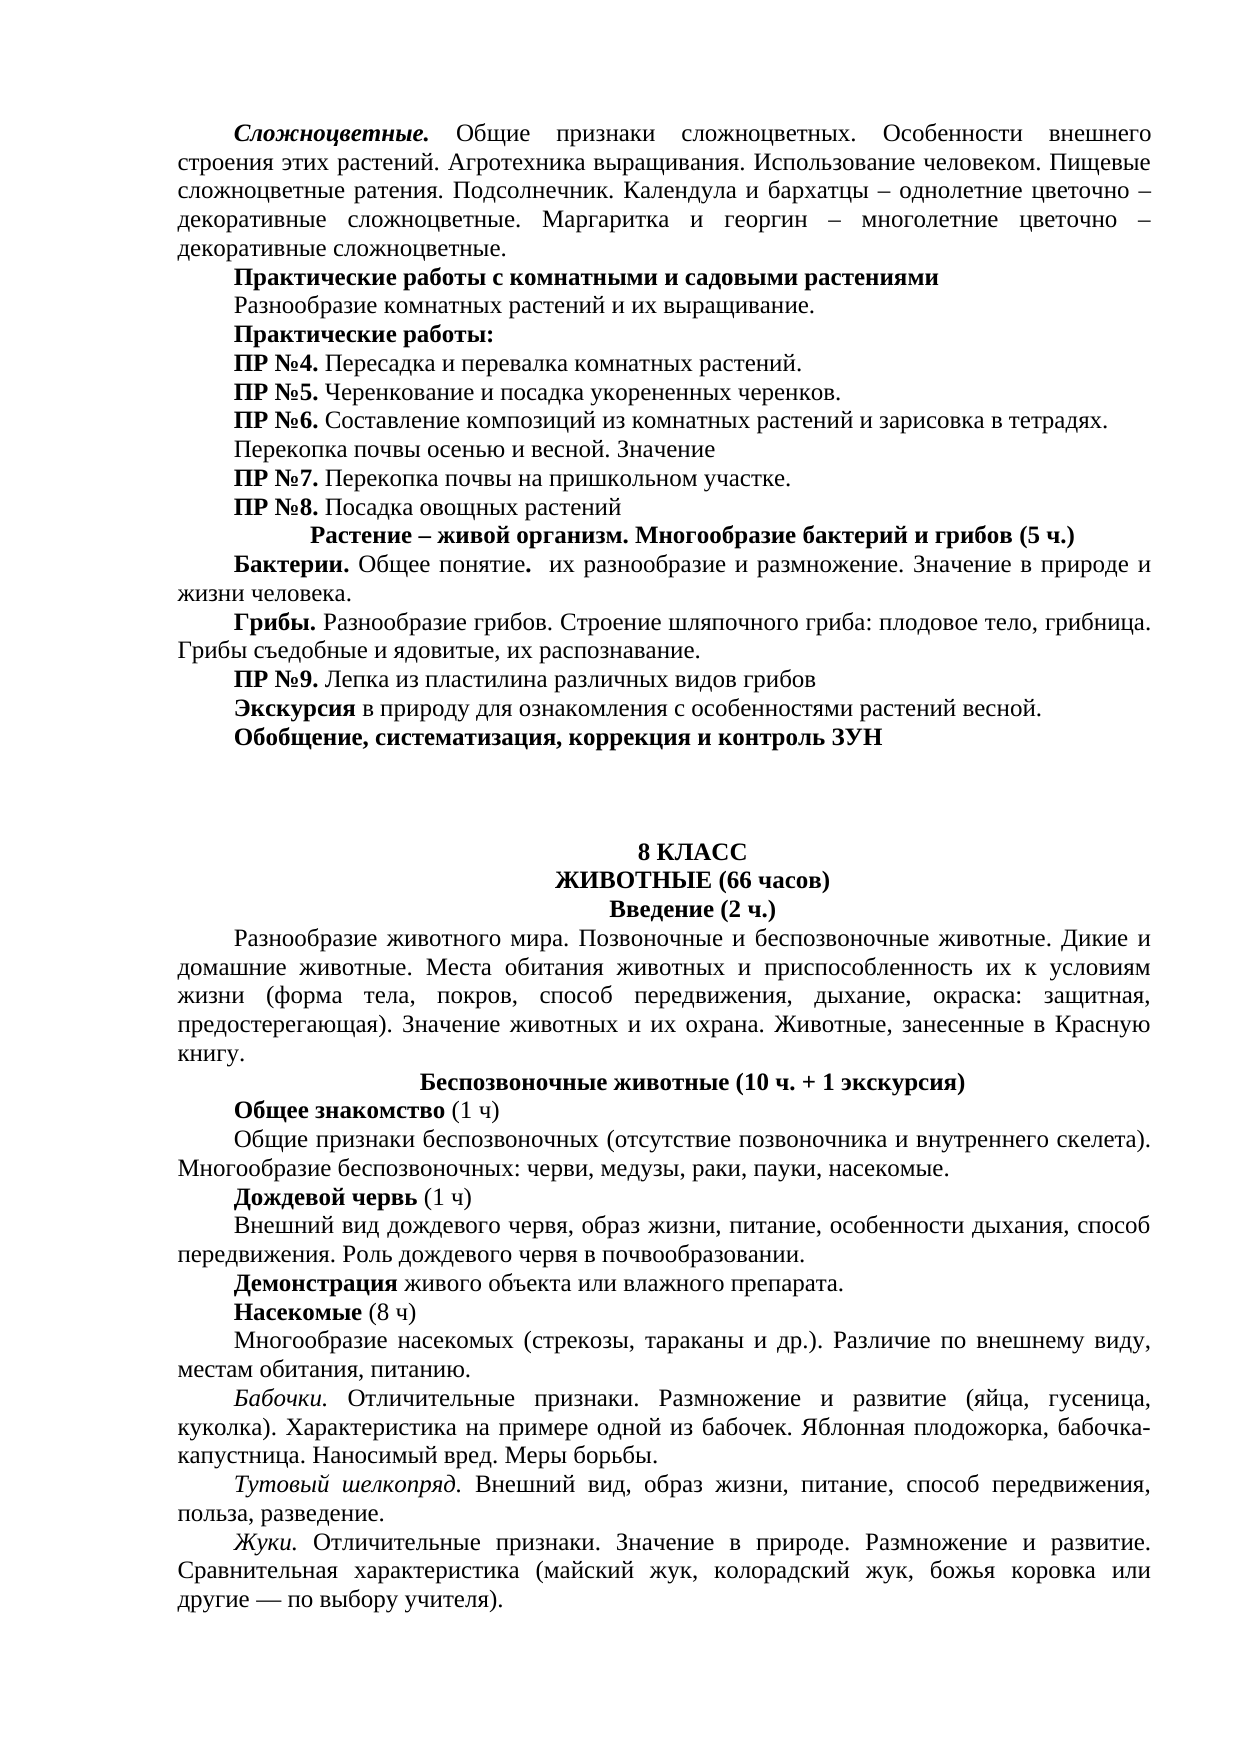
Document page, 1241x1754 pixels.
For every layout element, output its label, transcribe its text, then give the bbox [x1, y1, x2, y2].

text ПР №6. Составление композиций из комнатных растений и зарисовка в тетрадях. [177, 406, 1152, 434]
text Внешний вид дождевого червя, образ жизни, питание, особенности дыхания, способ передвижения. Роль дождевого червя в почвообразовании. [177, 1211, 1152, 1268]
text Сложноцветные. Общие признаки сложноцветных. Особенности внешнего строения этих растений. Агротехника выращивания. Использование человеком. Пищевые сложноцветные ратения. Подсолнечник. Календула и бархатцы – однолетние цветочно – декоративные сложноцветные. Маргаритка и георгин – многолетние цветочно – декоративные сложноцветные. [177, 118, 1152, 262]
text Обобщение, систематизация, коррекция и контроль ЗУН [177, 722, 1152, 751]
text Бактерии. Общее понятие. их разнообразие и размножение. Значение в природе и жизни человека. [177, 549, 1152, 607]
text 8 КЛАСС [177, 837, 1152, 866]
text Общее знакомство (1 ч) [177, 1096, 1152, 1124]
text ПР №8. Посадка овощных растений [177, 492, 1152, 521]
text Растение – живой организм. Многообразие бактерий и грибов (5 ч.) [177, 521, 1152, 549]
text Грибы. Разнообразие грибов. Строение шляпочного гриба: плодовое тело, грибница. Грибы съедобные и ядовитые, их распознавание. [177, 607, 1152, 664]
text Перекопка почвы осенью и весной. Значение [177, 434, 1152, 463]
text ПР №7. Перекопка почвы на пришкольном участке. [177, 463, 1152, 492]
text ПР №4. Пересадка и перевалка комнатных растений. [177, 348, 1152, 377]
text Практические работы с комнатными и садовыми растениями [177, 262, 1152, 291]
text Введение (2 ч.) [177, 894, 1152, 923]
text Беспозвоночные животные (10 ч. + 1 экскурсия) [177, 1067, 1152, 1096]
text Демонстрация живого объекта или влажного препарата. [177, 1268, 1152, 1297]
text Бабочки. Отличительные признаки. Размножение и развитие (яйца, гусеница, куколка). Характеристика на примере одной из бабочек. Яблонная плодожорка, бабочка-капустница. Наносимый вред. Меры борьбы. [177, 1383, 1152, 1469]
text Общие признаки беспозвоночных (отсутствие позвоночника и внутреннего скелета). Многообразие беспозвоночных: черви, медузы, раки, пауки, насекомые. [177, 1124, 1152, 1182]
text Дождевой червь (1 ч) [177, 1182, 1152, 1211]
text ПР №9. Лепка из пластилина различных видов грибов [177, 664, 1152, 693]
text Разнообразие животного мира. Позвоночные и беспозвоночные животные. Дикие и домашние животные. Места обитания животных и приспособленность их к условиям жизни (форма тела, покров, способ передвижения, дыхание, окраска: защитная, предостерегающая). Значение животных и их охрана. Животные, занесенные в Красную книгу. [177, 923, 1152, 1067]
text Насекомые (8 ч) [177, 1297, 1152, 1326]
text Многообразие насекомых (стрекозы, тараканы и др.). Различие по внешнему виду, местам обитания, питанию. [177, 1326, 1152, 1383]
text Экскурсия в природу для ознакомления с особенностями растений весной. [177, 693, 1152, 722]
text Жуки. Отличительные признаки. Значение в природе. Размножение и развитие. Сравнительная характеристика (майский жук, колорадский жук, божья коровка или другие — по выбору учителя). [177, 1527, 1152, 1613]
text Практические работы: [177, 319, 1152, 348]
text Тутовый шелкопряд. Внешний вид, образ жизни, питание, способ передвижения, польза, разведение. [177, 1469, 1152, 1527]
text ПР №5. Черенкование и посадка укорененных черенков. [177, 377, 1152, 406]
text Разнообразие комнатных растений и их выращивание. [177, 291, 1152, 319]
text ЖИВОТНЫЕ (66 часов) [177, 866, 1152, 894]
